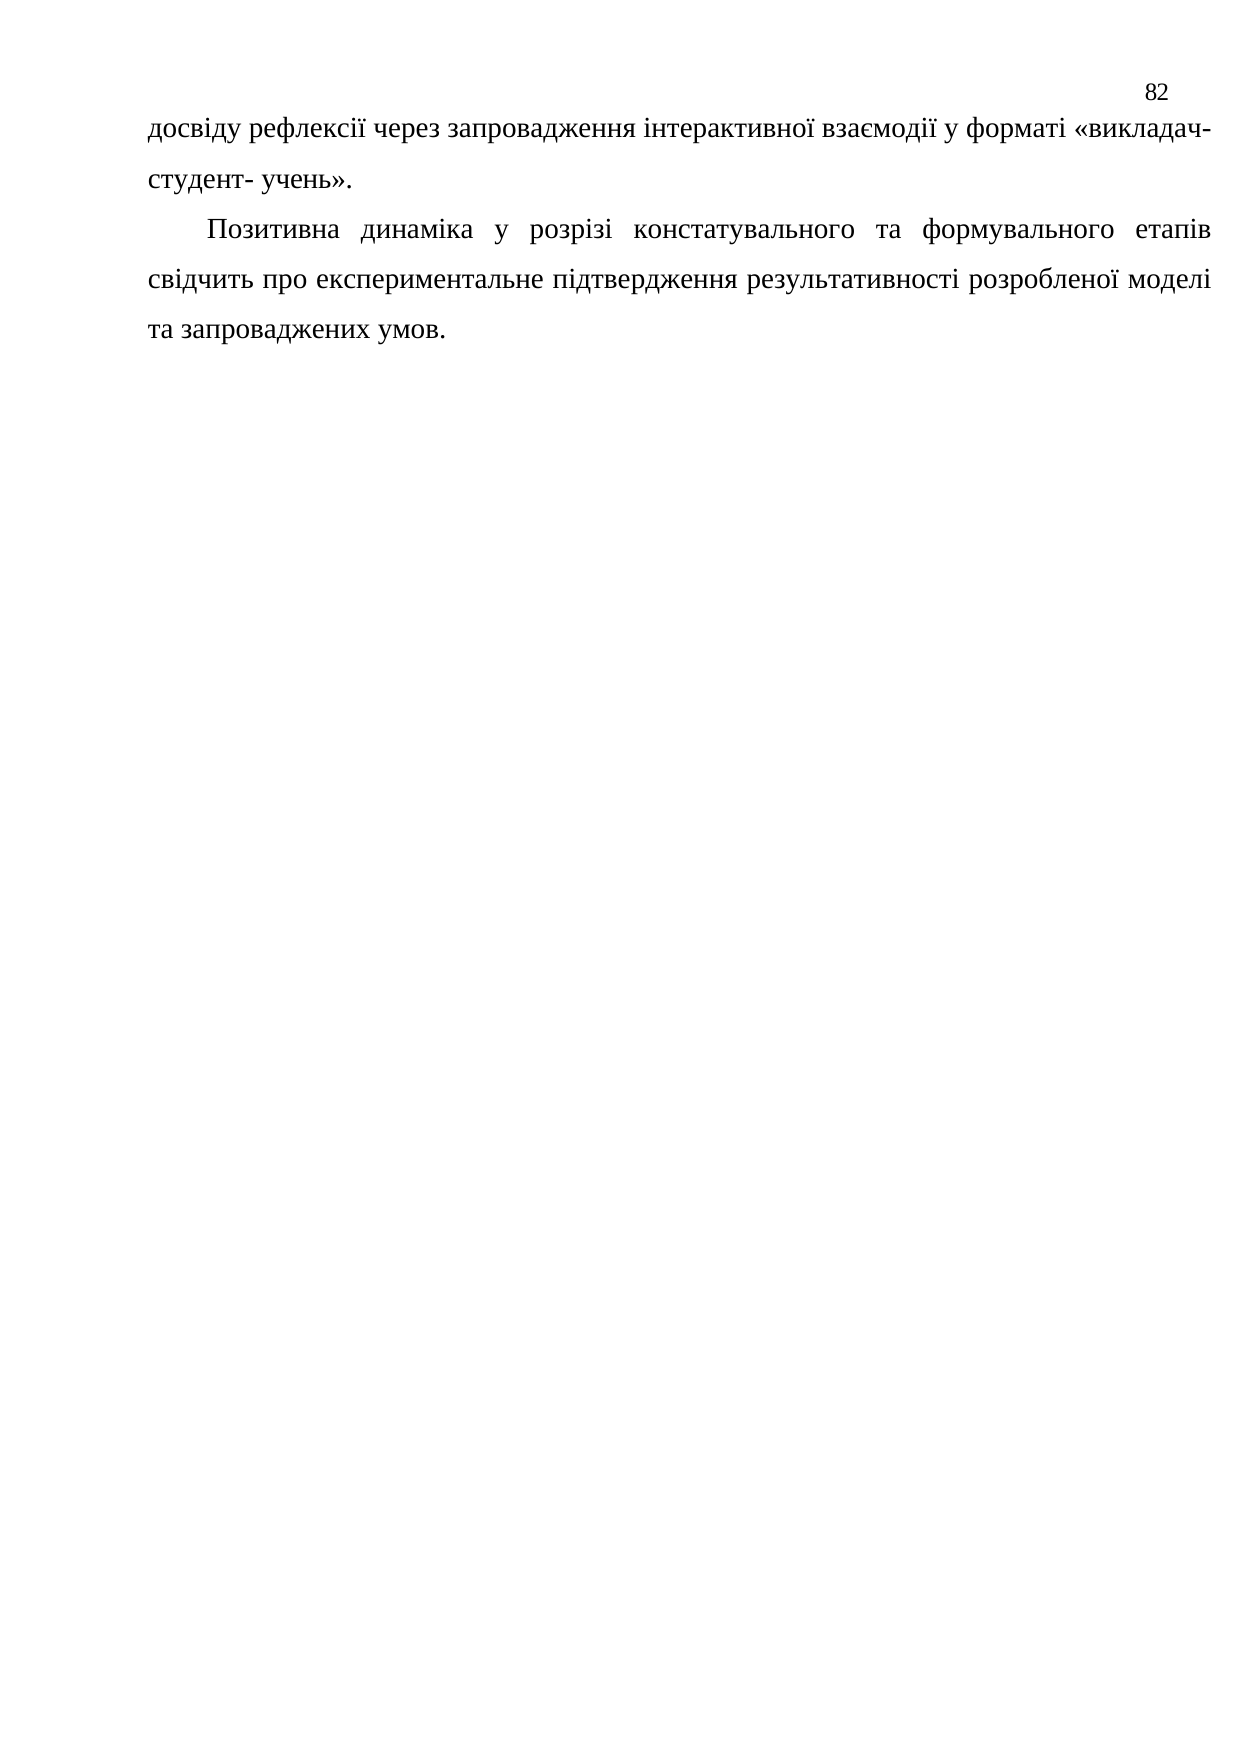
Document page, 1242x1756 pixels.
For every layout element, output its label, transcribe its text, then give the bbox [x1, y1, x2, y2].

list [148, 110, 1212, 194]
text Позитивна динаміка у розрізі констатувального та формувального етапів свідчить про експериментальне підтвердження результативності розробленої моделі та запроваджених умов. [148, 211, 1212, 345]
